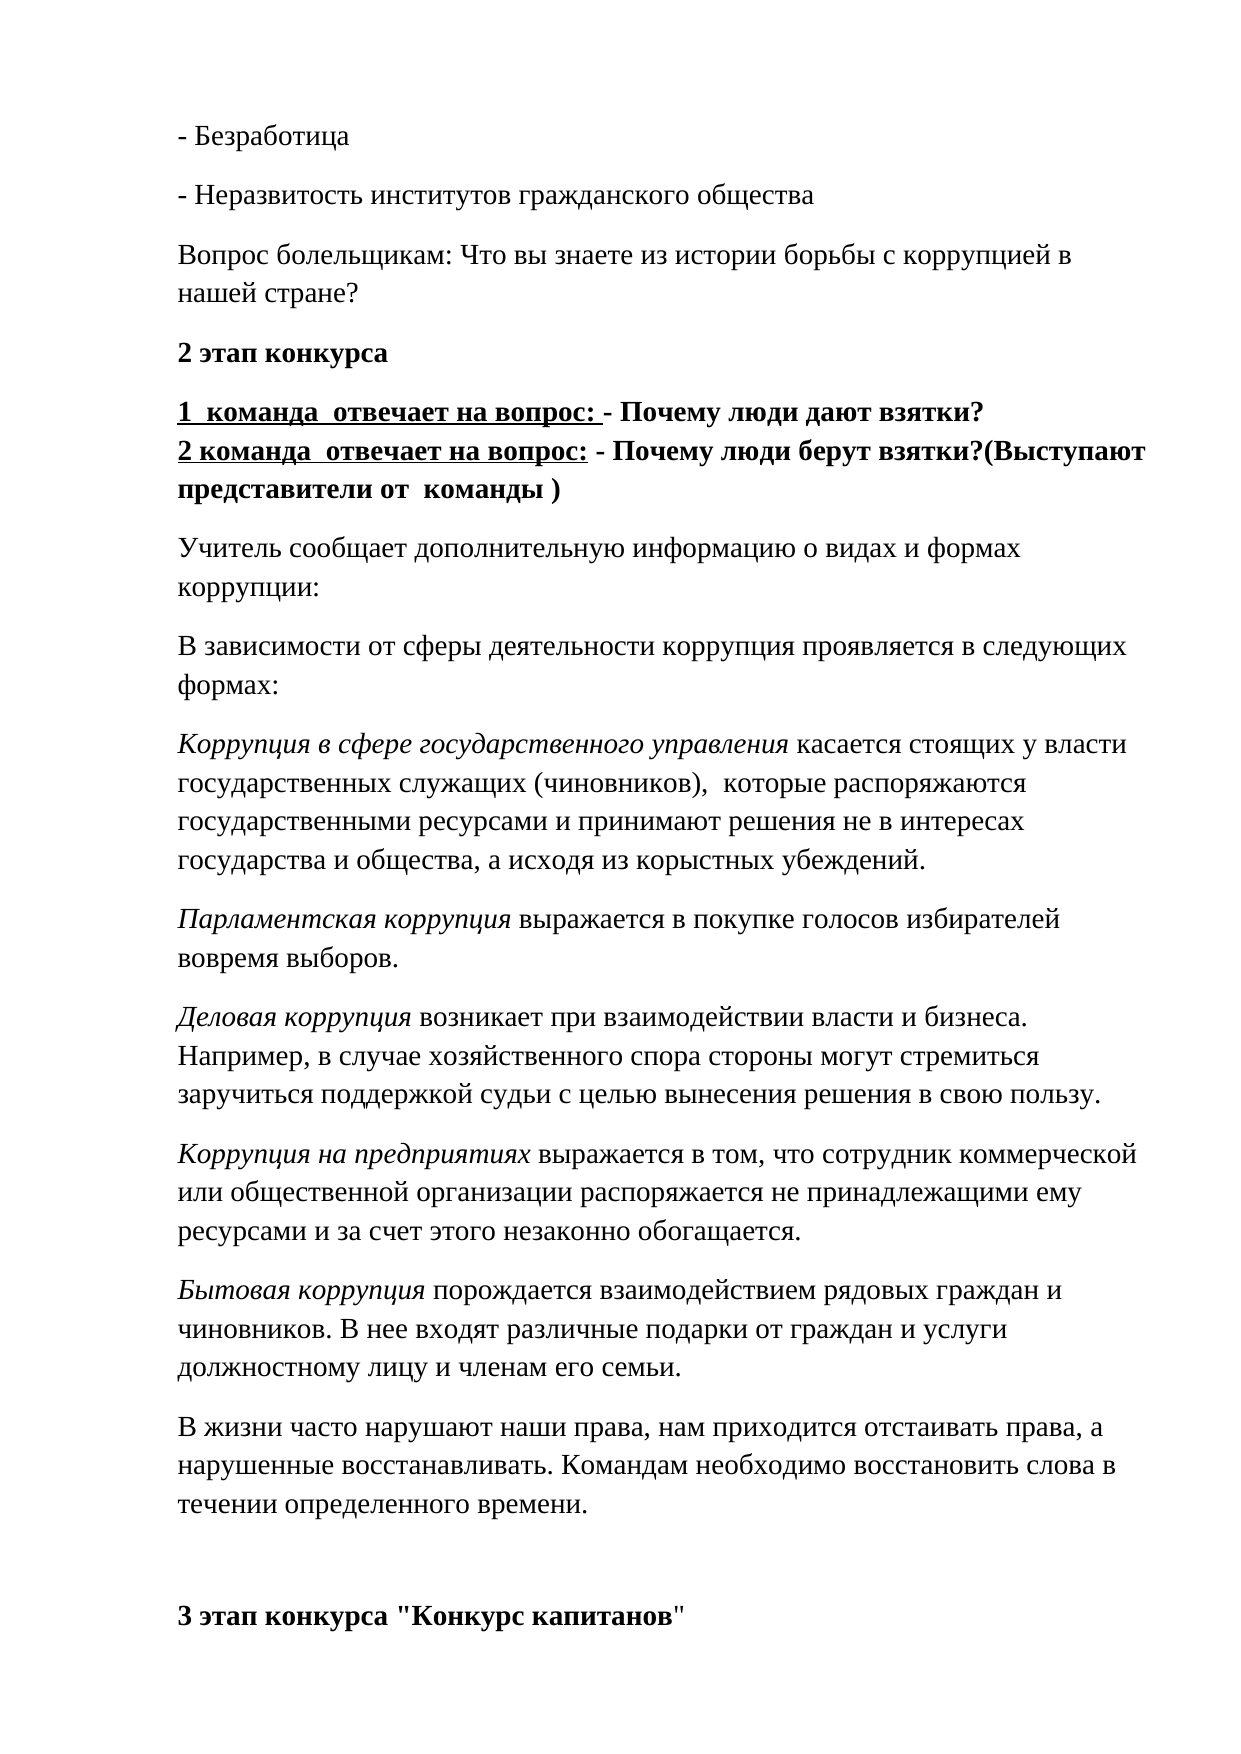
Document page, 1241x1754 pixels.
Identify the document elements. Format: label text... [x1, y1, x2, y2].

text Коррупция на предприятиях выражается в том, что сотрудник коммерческой или общественной организации распоряжается не принадлежащими ему ресурсами и за счет этого незаконно обогащается. [177, 1136, 1152, 1246]
text Бытовая коррупция порождается взаимодействием рядовых граждан и чиновников. В нее входят различные подарки от граждан и услуги должностному лицу и членам его семьи. [177, 1272, 1152, 1383]
text 2 этап конкурса [177, 335, 1152, 368]
text Парламентская коррупция выражается в покупке голосов избирателей вовремя выборов. [177, 901, 1152, 973]
text Деловая коррупция возникает при взаимодействии власти и бизнеса. Например, в случае хозяйственного спора стороны могут стремиться заручиться поддержкой судьи с целью вынесения решения в свою пользу. [177, 999, 1152, 1110]
text 1 команда отвечает на вопрос: - Почему люди дают взятки? 2 команда отвечает на вопрос: - Почему люди берут взятки?(Выступают представители от команды ) [177, 394, 1152, 505]
text В зависимости от сферы деятельности коррупция проявляется в следующих формах: [177, 628, 1152, 701]
text Учитель сообщает дополнительную информацию о видах и формах коррупции: [177, 531, 1152, 603]
text В жизни часто нарушают наши права, нам приходится отстаивать права, а нарушенные восстанавливать. Командам необходимо восстановить слова в течении определенного времени. [177, 1409, 1152, 1519]
text Вопрос болельщикам: Что вы знаете из истории борьбы с коррупцией в нашей стране? [177, 237, 1152, 309]
text Коррупция в сфере государственного управления касается стоящих у власти государственных служащих (чиновников), которые распоряжаются государственными ресурсами и принимают решения не в интересах государства и общества, а исходя из корыстных убеждений. [177, 726, 1152, 876]
text 3 этап конкурса "Конкурс капитанов" [177, 1598, 1152, 1632]
text - Неразвитость институтов гражданского общества [177, 177, 1152, 211]
text - Безработица [177, 118, 1152, 152]
